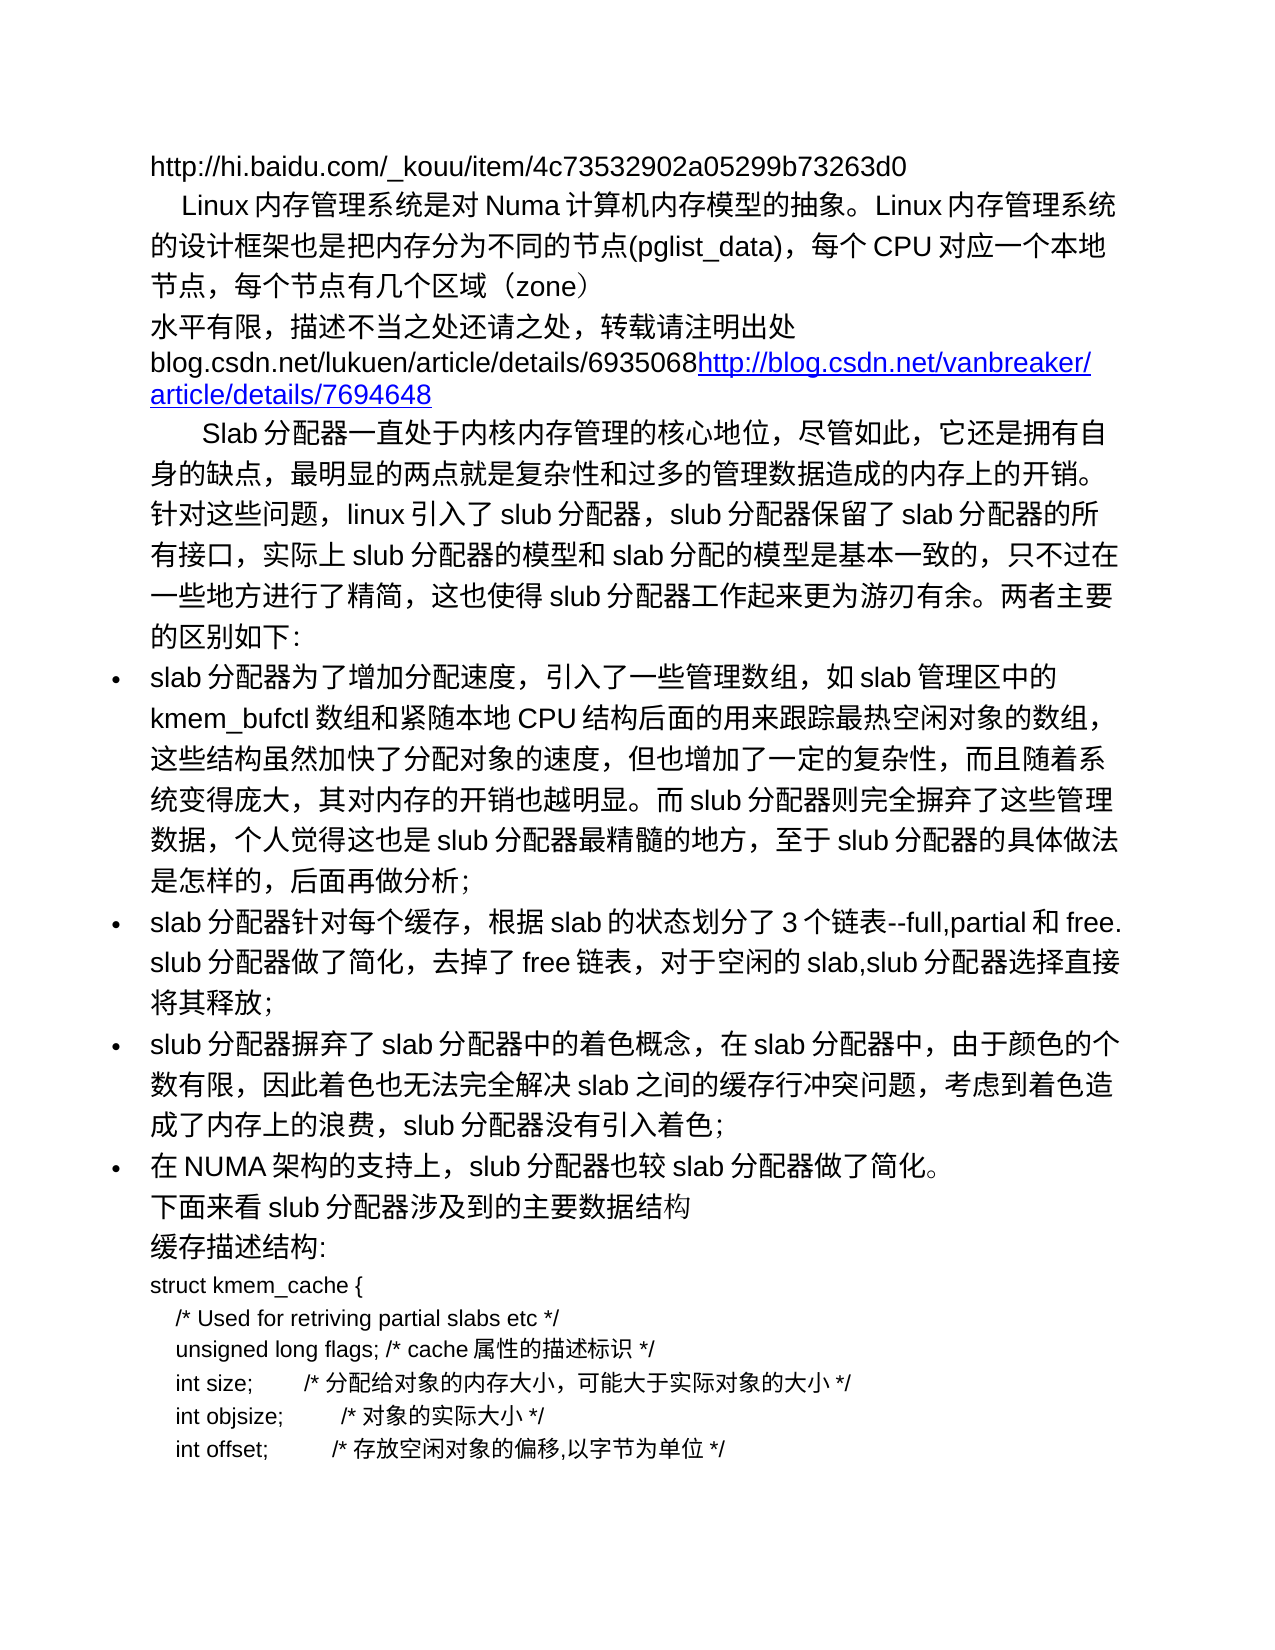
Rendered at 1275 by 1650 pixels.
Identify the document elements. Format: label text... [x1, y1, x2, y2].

list slub分配器摒弃了slab分配器中的着色概念，在slab分配器中，由于颜色的个数有限，因此着色也无法完全解决slab之间的缓存行冲突问题，考虑到着色造成了内存上的浪费，slub分配器没有引入着色； [112, 1022, 1125, 1144]
text unsigned long flags; /* cache属性的描述标识 */ [150, 1331, 1125, 1364]
text 下面来看slub分配器涉及到的主要数据结构 [150, 1184, 1125, 1225]
text Linux内存管理系统是对Numa计算机内存模型的抽象。Linux内存管理系统的设计框架也是把内存分为不同的节点(pglist_data)，每个CPU对应一个本地节点，每个节点有几个区域（zone） [150, 183, 1125, 305]
text http://hi.baidu.com/_kouu/item/4c73532902a05299b73263d0 [150, 150, 1125, 183]
text Slab分配器一直处于内核内存管理的核心地位，尽管如此，它还是拥有自身的缺点，最明显的两点就是复杂性和过多的管理数据造成的内存上的开销。针对这些问题，linux引入了slub分配器，slub分配器保留了slab分配器的所有接口，实际上slub分配器的模型和slab分配的模型是基本一致的，只不过在一些地方进行了精简，这也使得slub分配器工作起来更为游刃有余。两者主要的区别如下： [150, 411, 1125, 655]
list slab分配器为了增加分配速度，引入了一些管理数组，如slab管理区中的kmem_bufctl数组和紧随本地CPU结构后面的用来跟踪最热空闲对象的数组，这些结构虽然加快了分配对象的速度，但也增加了一定的复杂性，而且随着系统变得庞大，其对内存的开销也越明显。而slub分配器则完全摒弃了这些管理数据，个人觉得这也是slub分配器最精髓的地方，至于slub分配器的具体做法是怎样的，后面再做分析； [112, 655, 1125, 899]
text int size; /* 分配给对象的内存大小，可能大于实际对象的大小 */ [150, 1364, 1125, 1398]
text int objsize; /* 对象的实际大小 */ [150, 1398, 1125, 1431]
list slab分配器针对每个缓存，根据slab的状态划分了3个链表--full,partial和free. slub分配器做了简化，去掉了free链表，对于空闲的slab,slub分配器选择直接将其释放； [112, 899, 1125, 1022]
text /* Used for retriving partial slabs etc */ [150, 1299, 1125, 1331]
text 缓存描述结构: [150, 1225, 1125, 1266]
text struct kmem_cache { [150, 1266, 1125, 1299]
text int offset; /* 存放空闲对象的偏移,以字节为单位 */ [150, 1431, 1125, 1464]
list 在NUMA架构的支持上，slub分配器也较slab分配器做了简化。 [112, 1144, 1125, 1184]
text 水平有限，描述不当之处还请之处，转载请注明出处 blog.csdn.net/lukuen/article/details/6935068http://blog.csdn.net/vanbreaker/article/details/7694648 [150, 305, 1125, 411]
